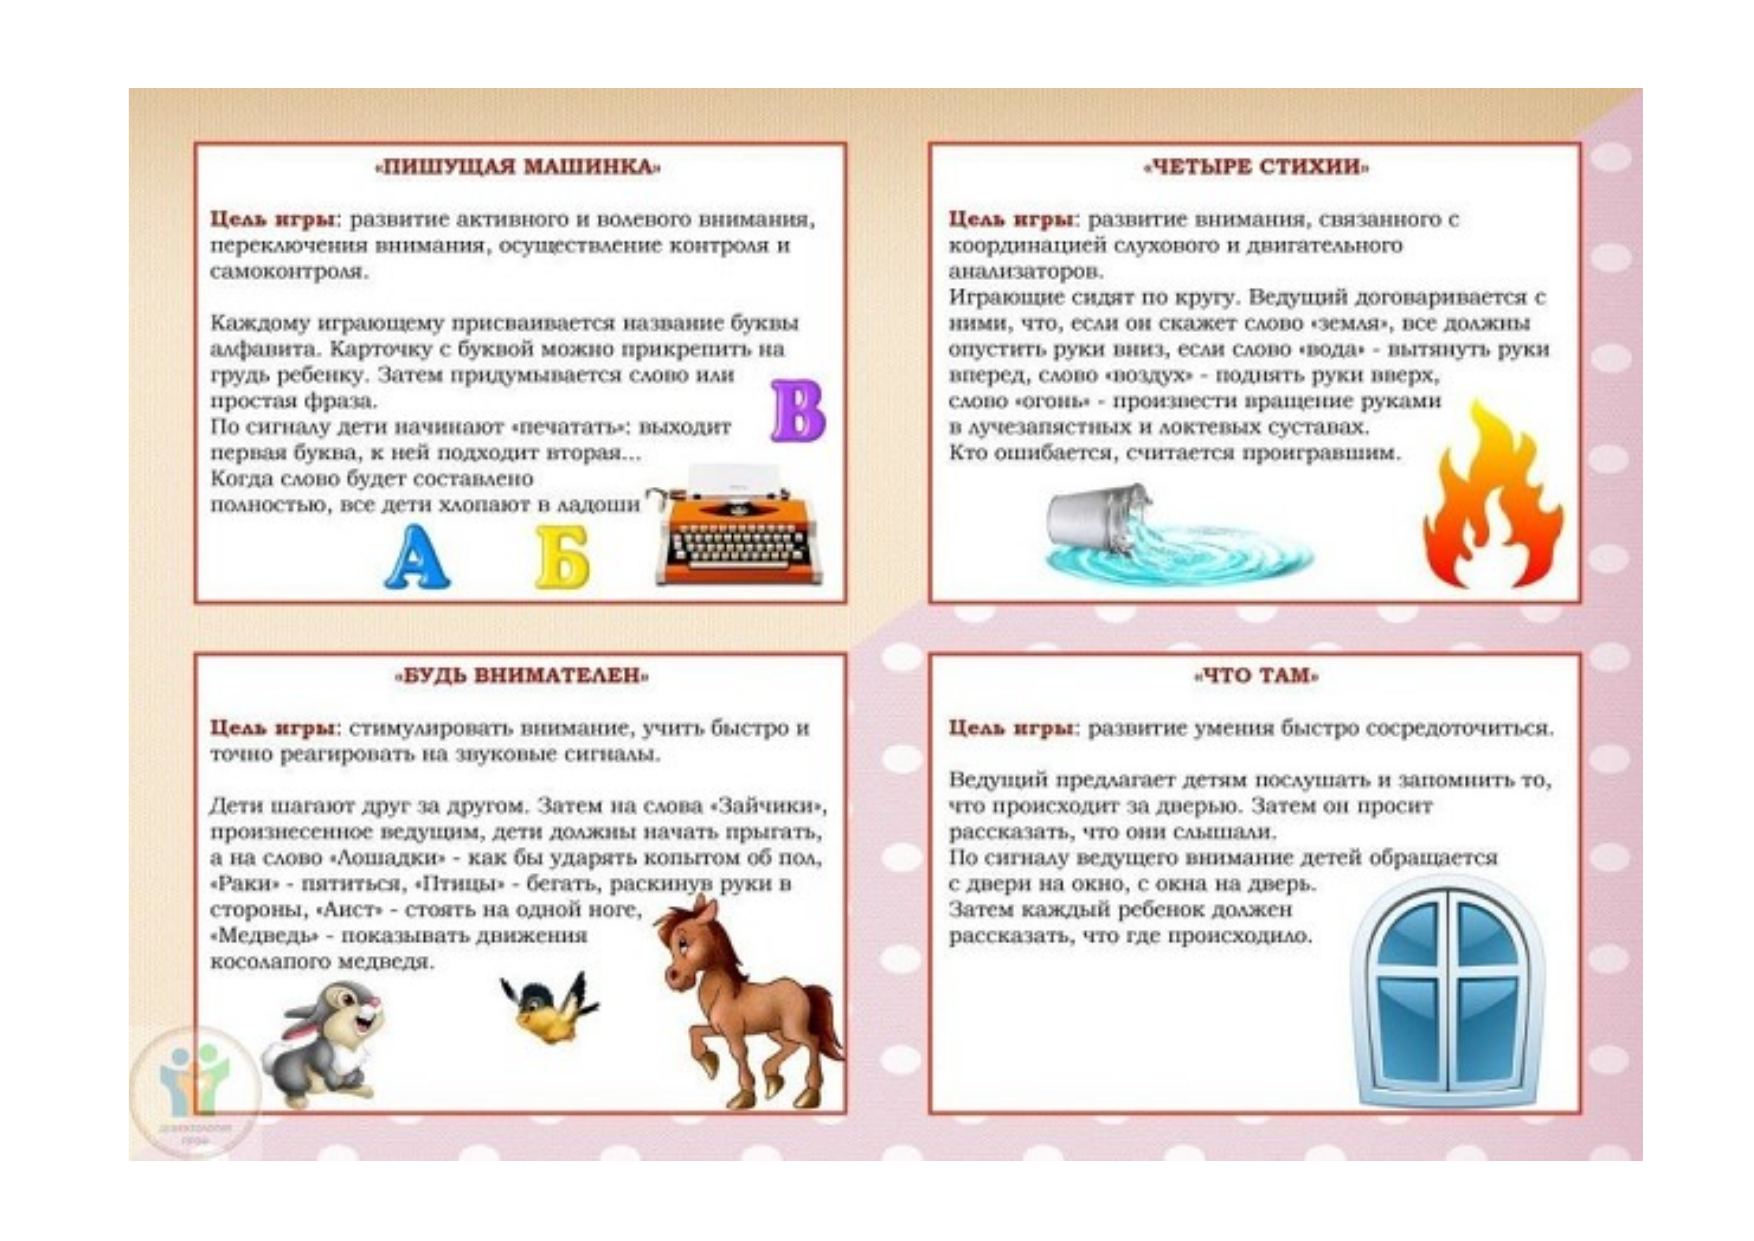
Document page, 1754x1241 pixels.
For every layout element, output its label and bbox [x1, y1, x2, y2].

picture [128, 88, 1643, 1161]
